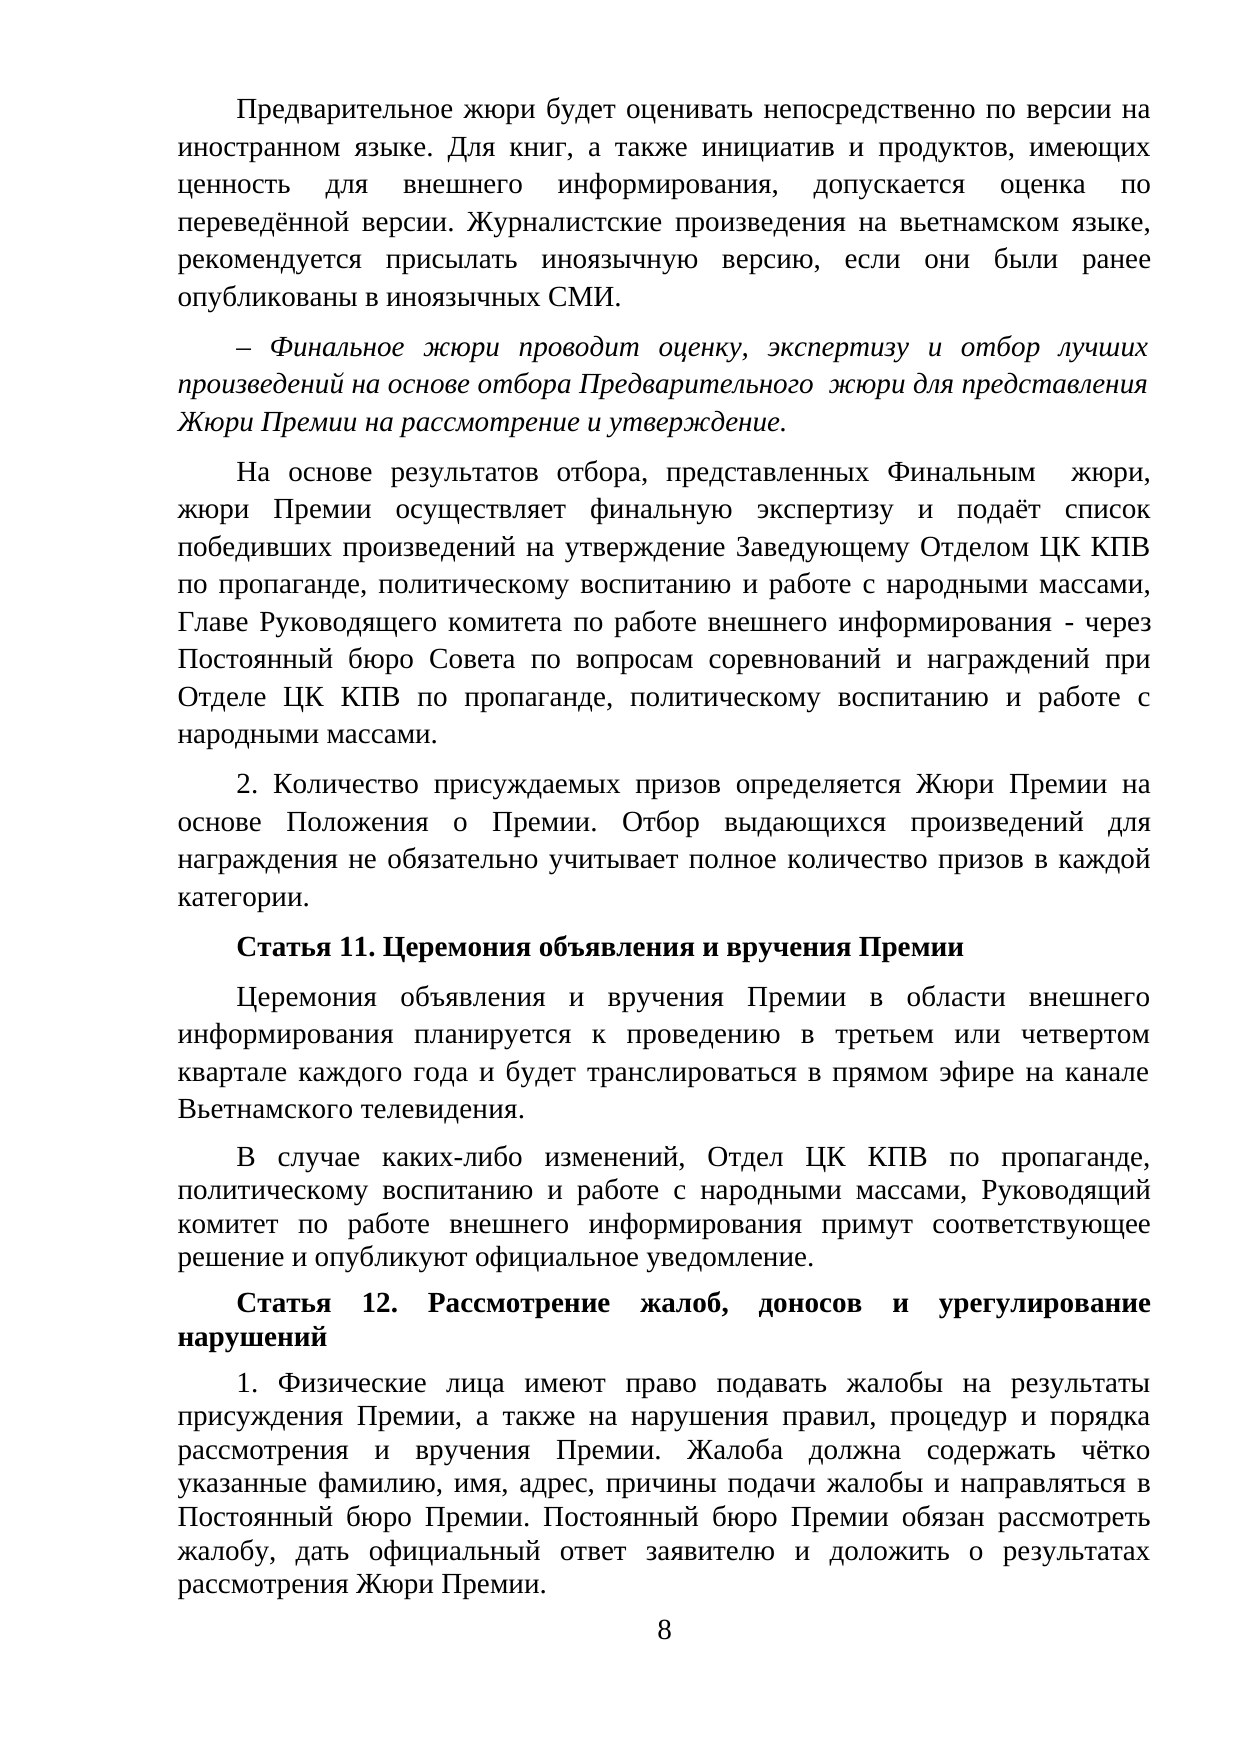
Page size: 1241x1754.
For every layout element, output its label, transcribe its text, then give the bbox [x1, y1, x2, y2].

text – Финальное жюри проводит оценку, экспертизу и отбор лучших произведений на основе отбора Предварительного жюри для представления Жюри Премии на рассмотрение и утверждение. [177, 326, 1152, 439]
text В случае каких-либо изменений, Отдел ЦК КПВ по пропаганде, политическому воспитанию и работе с народными массами, Руководящий комитет по работе внешнего информирования примут соответствующее решение и опубликуют официальное уведомление. [177, 1139, 1152, 1273]
text Предварительное жюри будет оценивать непосредственно по версии на иностранном языке. Для книг, а также инициатив и продуктов, имеющих ценность для внешнего информирования, допускается оценка по переведённой версии. Журналистские произведения на вьетнамском языке, рекомендуется присылать иноязычную версию, если они были ранее опубликованы в иноязычных СМИ. [177, 89, 1152, 314]
text Статья 12. Рассмотрение жалоб, доносов и урегулирование нарушений [177, 1285, 1152, 1352]
text На основе результатов отбора, представленных Финальным жюри, жюри Премии осуществляет финальную экспертизу и подаёт список победивших произведений на утверждение Заведующему Отделом ЦК КПВ по пропаганде, политическому воспитанию и работе с народными массами, Главе Руководящего комитета по работе внешнего информирования - через Постоянный бюро Совета по вопросам соревнований и награждений при Отделе ЦК КПВ по пропаганде, политическому воспитанию и работе с народными массами. [177, 451, 1152, 751]
text 2. Количество присуждаемых призов определяется Жюри Премии на основе Положения о Премии. Отбор выдающихся произведений для награждения не обязательно учитывает полное количество призов в каждой категории. [177, 764, 1152, 914]
text Статья 11. Церемония объявления и вручения Премии [177, 926, 1152, 964]
text 1. Физические лица имеют право подавать жалобы на результаты присуждения Премии, а также на нарушения правил, процедур и порядка рассмотрения и вручения Премии. Жалоба должна содержать чётко указанные фамилию, имя, адрес, причины подачи жалобы и направляться в Постоянный бюро Премии. Постоянный бюро Премии обязан рассмотреть жалобу, дать официальный ответ заявителю и доложить о результатах рассмотрения Жюри Премии. [177, 1365, 1152, 1600]
text Церемония объявления и вручения Премии в области внешнего информирования планируется к проведению в третьем или четвертом квартале каждого года и будет транслироваться в прямом эфире на канале Вьетнамского телевидения. [177, 976, 1152, 1126]
